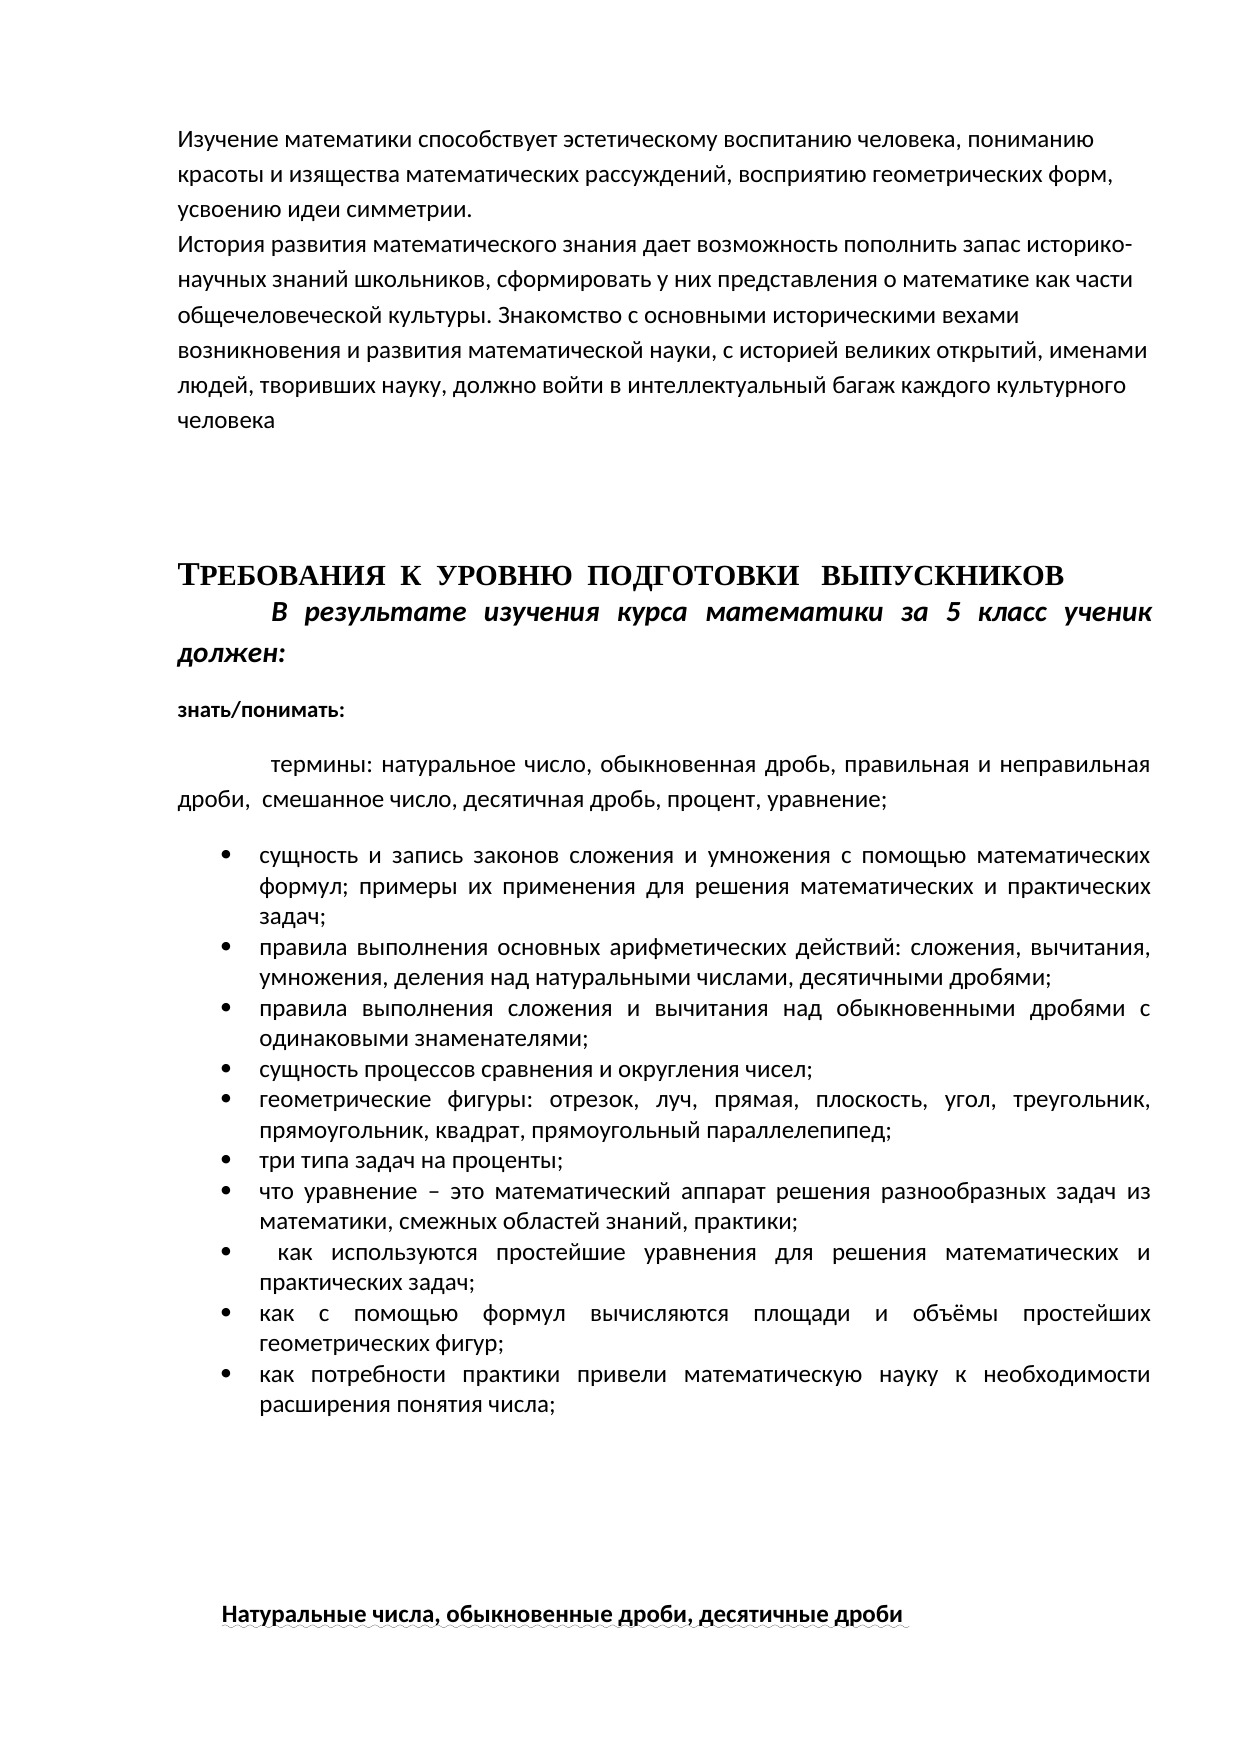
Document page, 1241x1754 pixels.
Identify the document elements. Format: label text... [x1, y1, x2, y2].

text знать/понимать: [177, 695, 1152, 723]
text термины: натуральное число, обыкновенная дробь, правильная и неправильная дроби, смешанное число, десятичная дробь, процент, уравнение; [177, 748, 1152, 814]
subtitle ТРЕБОВАНИЯ К УРОВНЮ ПОДГОТОВКИ ВЫПУСКНИКОВ [177, 554, 1152, 593]
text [177, 118, 1152, 435]
list три типа задач на проценты; [222, 1144, 1152, 1175]
list как с помощью формул вычисляются площади и объёмы простейших геометрических фигур; [222, 1297, 1152, 1358]
text В результате изучения курса математики за 5 класс ученик должен: [177, 593, 1152, 669]
list сущность и запись законов сложения и умножения с помощью математических формул; примеры их применения для решения математических и практических задач; [222, 839, 1152, 931]
text Натуральные числа, обыкновенные дроби, десятичные дроби [222, 1598, 1152, 1629]
list правила выполнения основных арифметических действий: сложения, вычитания, умножения, деления над натуральными числами, десятичными дробями; [222, 931, 1152, 992]
list геометрические фигуры: отрезок, луч, прямая, плоскость, угол, треугольник, прямоугольник, квадрат, прямоугольный параллелепипед; [222, 1083, 1152, 1144]
list как потребности практики привели математическую науку к необходимости расширения понятия числа; [222, 1358, 1152, 1419]
list правила выполнения сложения и вычитания над обыкновенными дробями с одинаковыми знаменателями; [222, 992, 1152, 1053]
list что уравнение – это математический аппарат решения разнообразных задач из математики, смежных областей знаний, практики; [222, 1175, 1152, 1236]
list как используются простейшие уравнения для решения математических и практических задач; [222, 1236, 1152, 1297]
list сущность процессов сравнения и округления чисел; [222, 1053, 1152, 1083]
